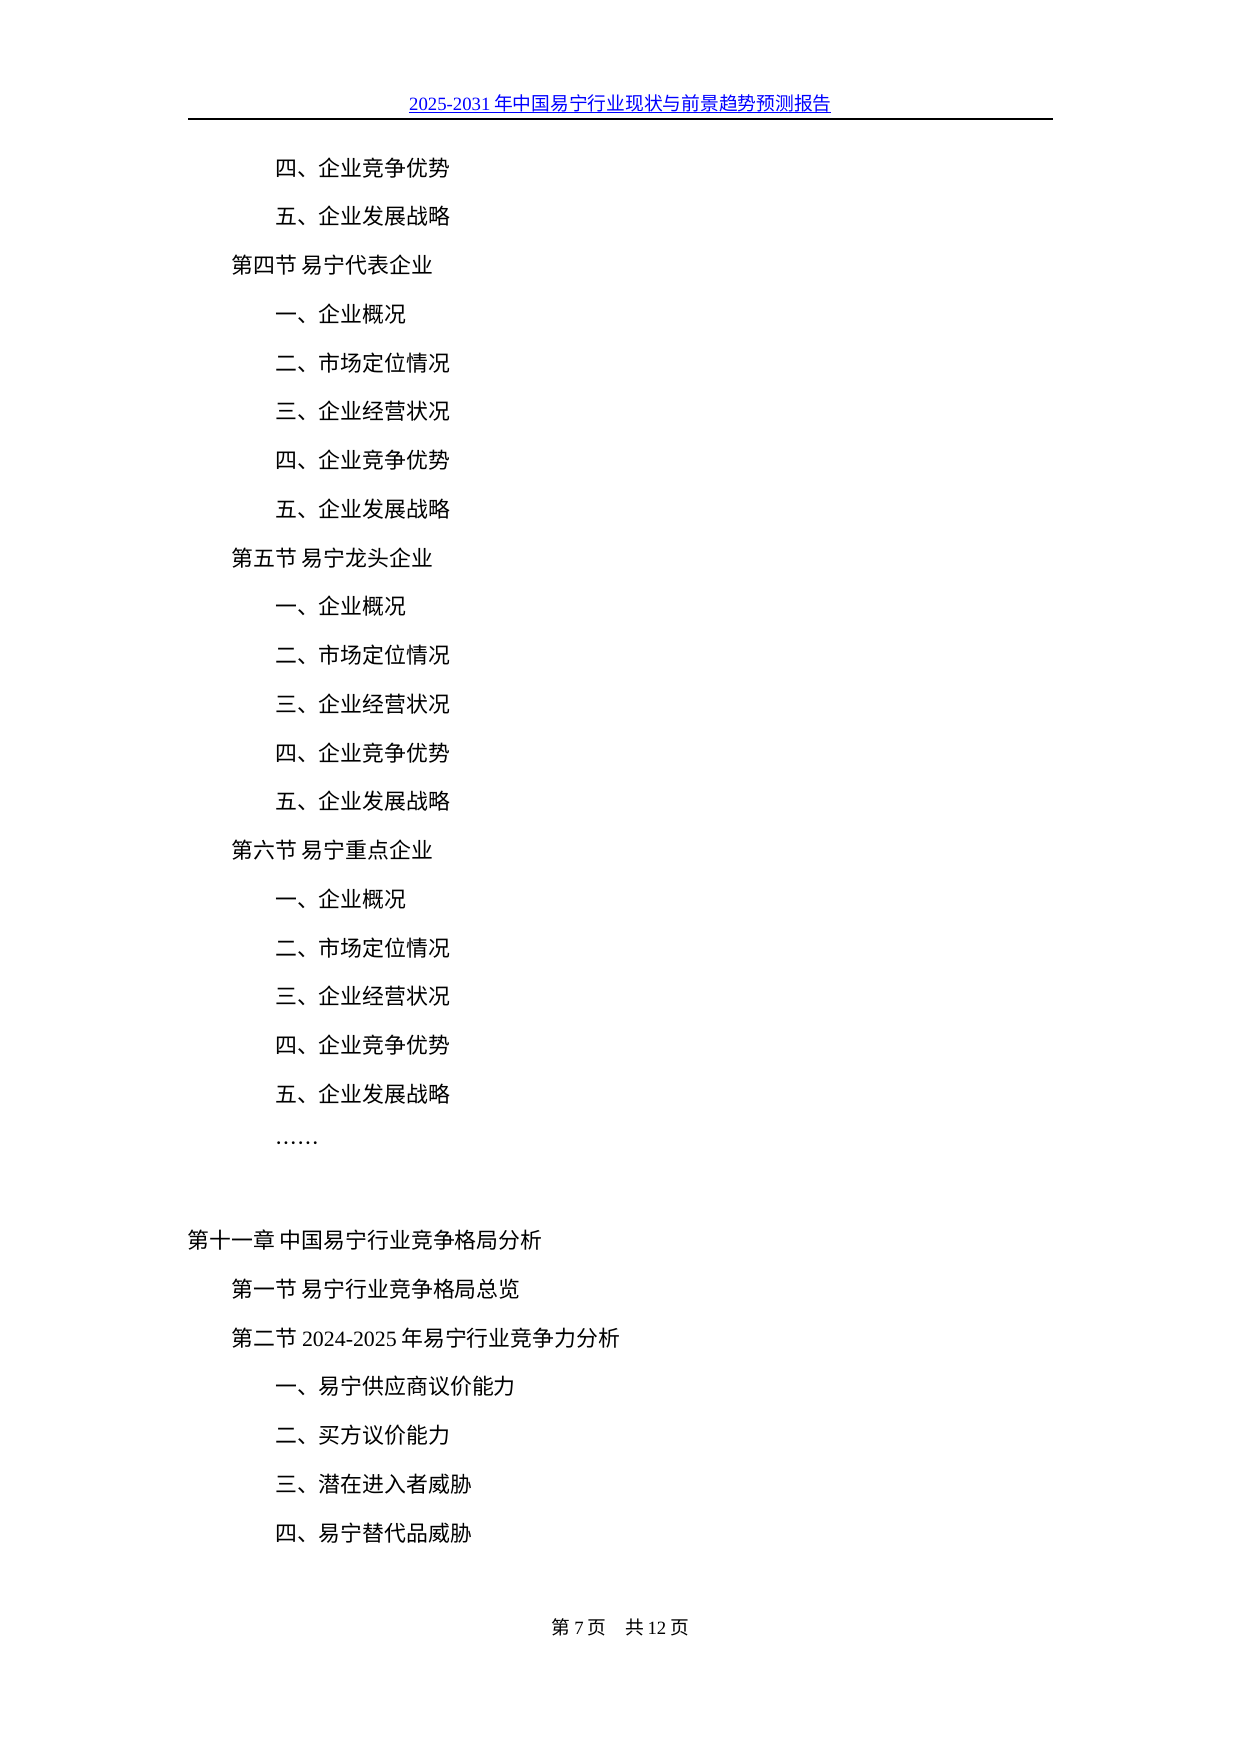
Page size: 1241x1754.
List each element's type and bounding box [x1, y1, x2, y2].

text [187, 150, 1053, 1548]
